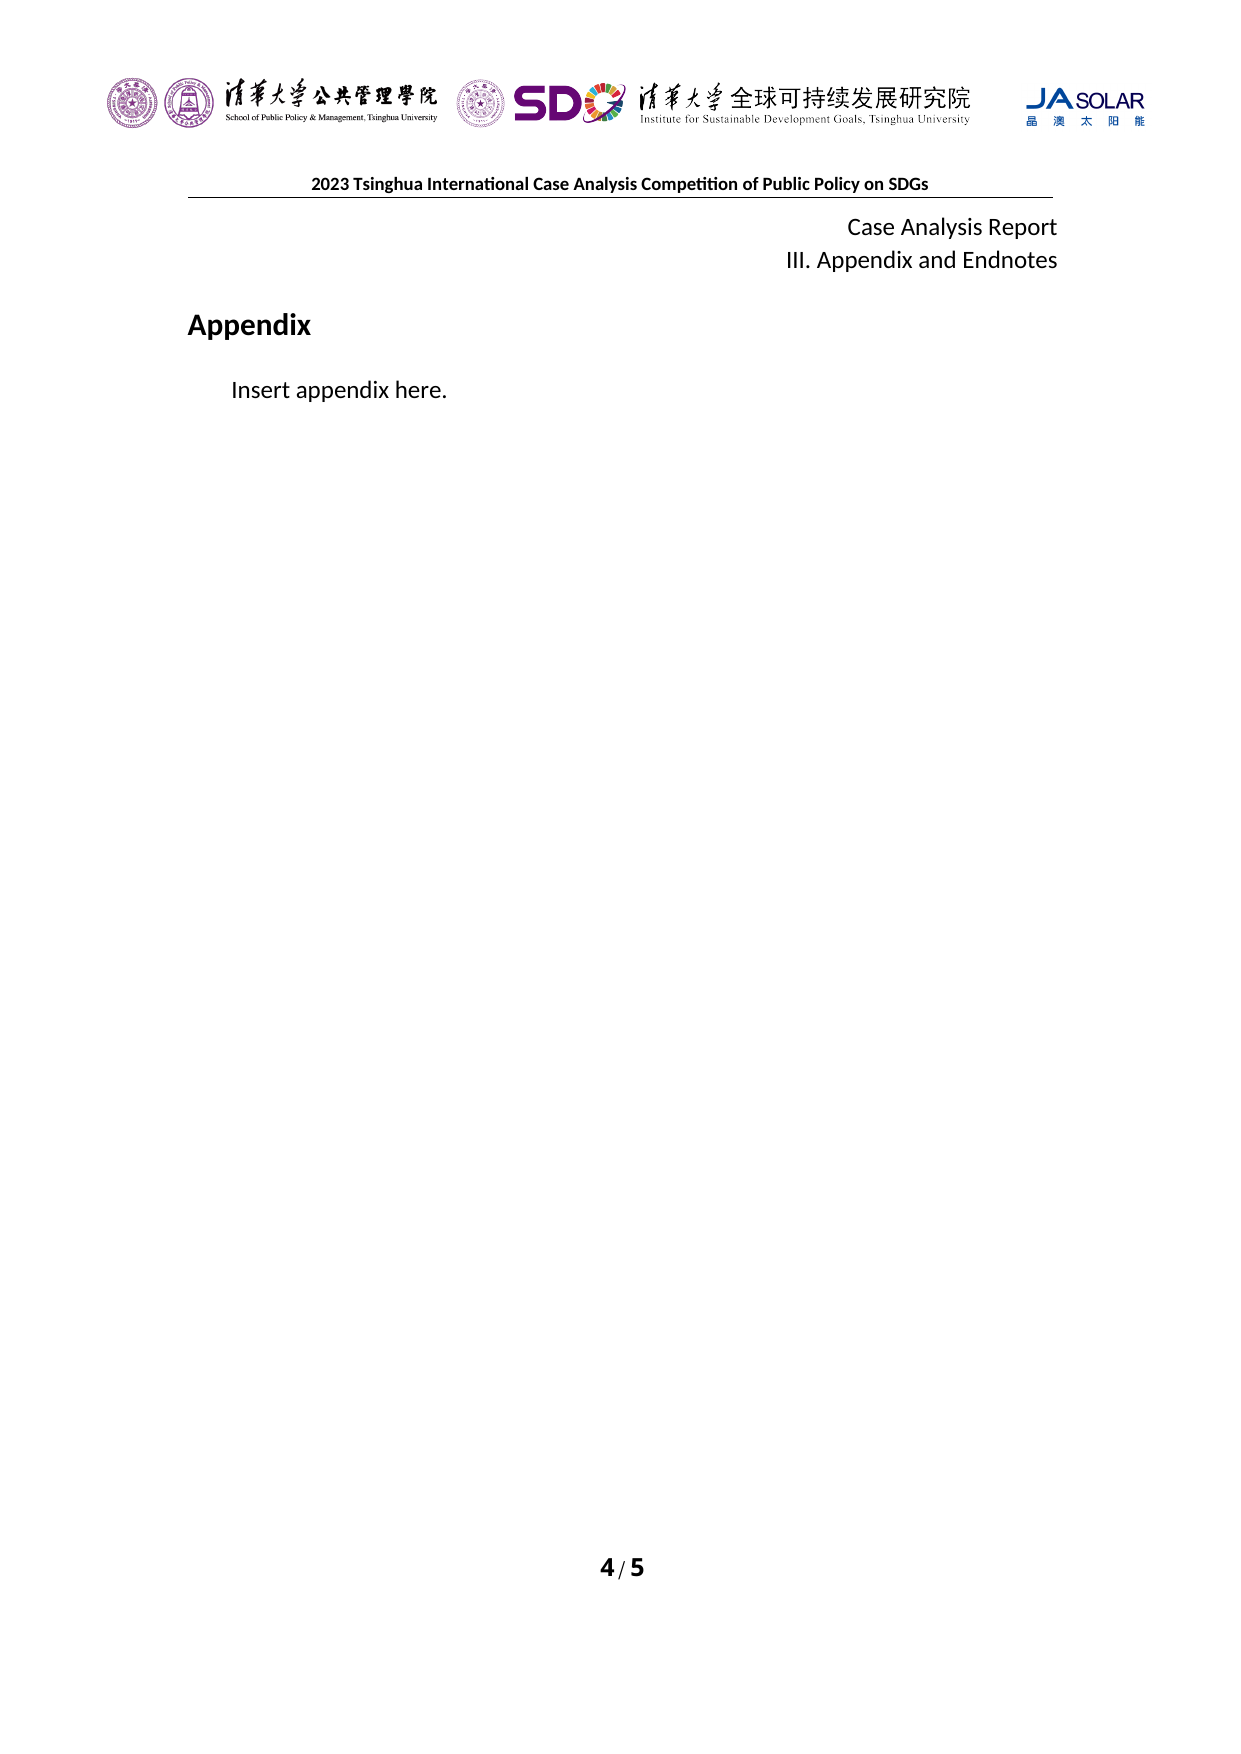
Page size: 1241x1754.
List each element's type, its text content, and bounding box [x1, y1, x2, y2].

picture [107, 65, 1007, 137]
subtitle Appendix [187, 292, 1053, 357]
picture [1021, 83, 1152, 132]
text Insert appendix here. [187, 373, 1053, 406]
text III. Appendix and Endnotes [187, 243, 1057, 276]
text Case Analysis Report [187, 211, 1057, 243]
